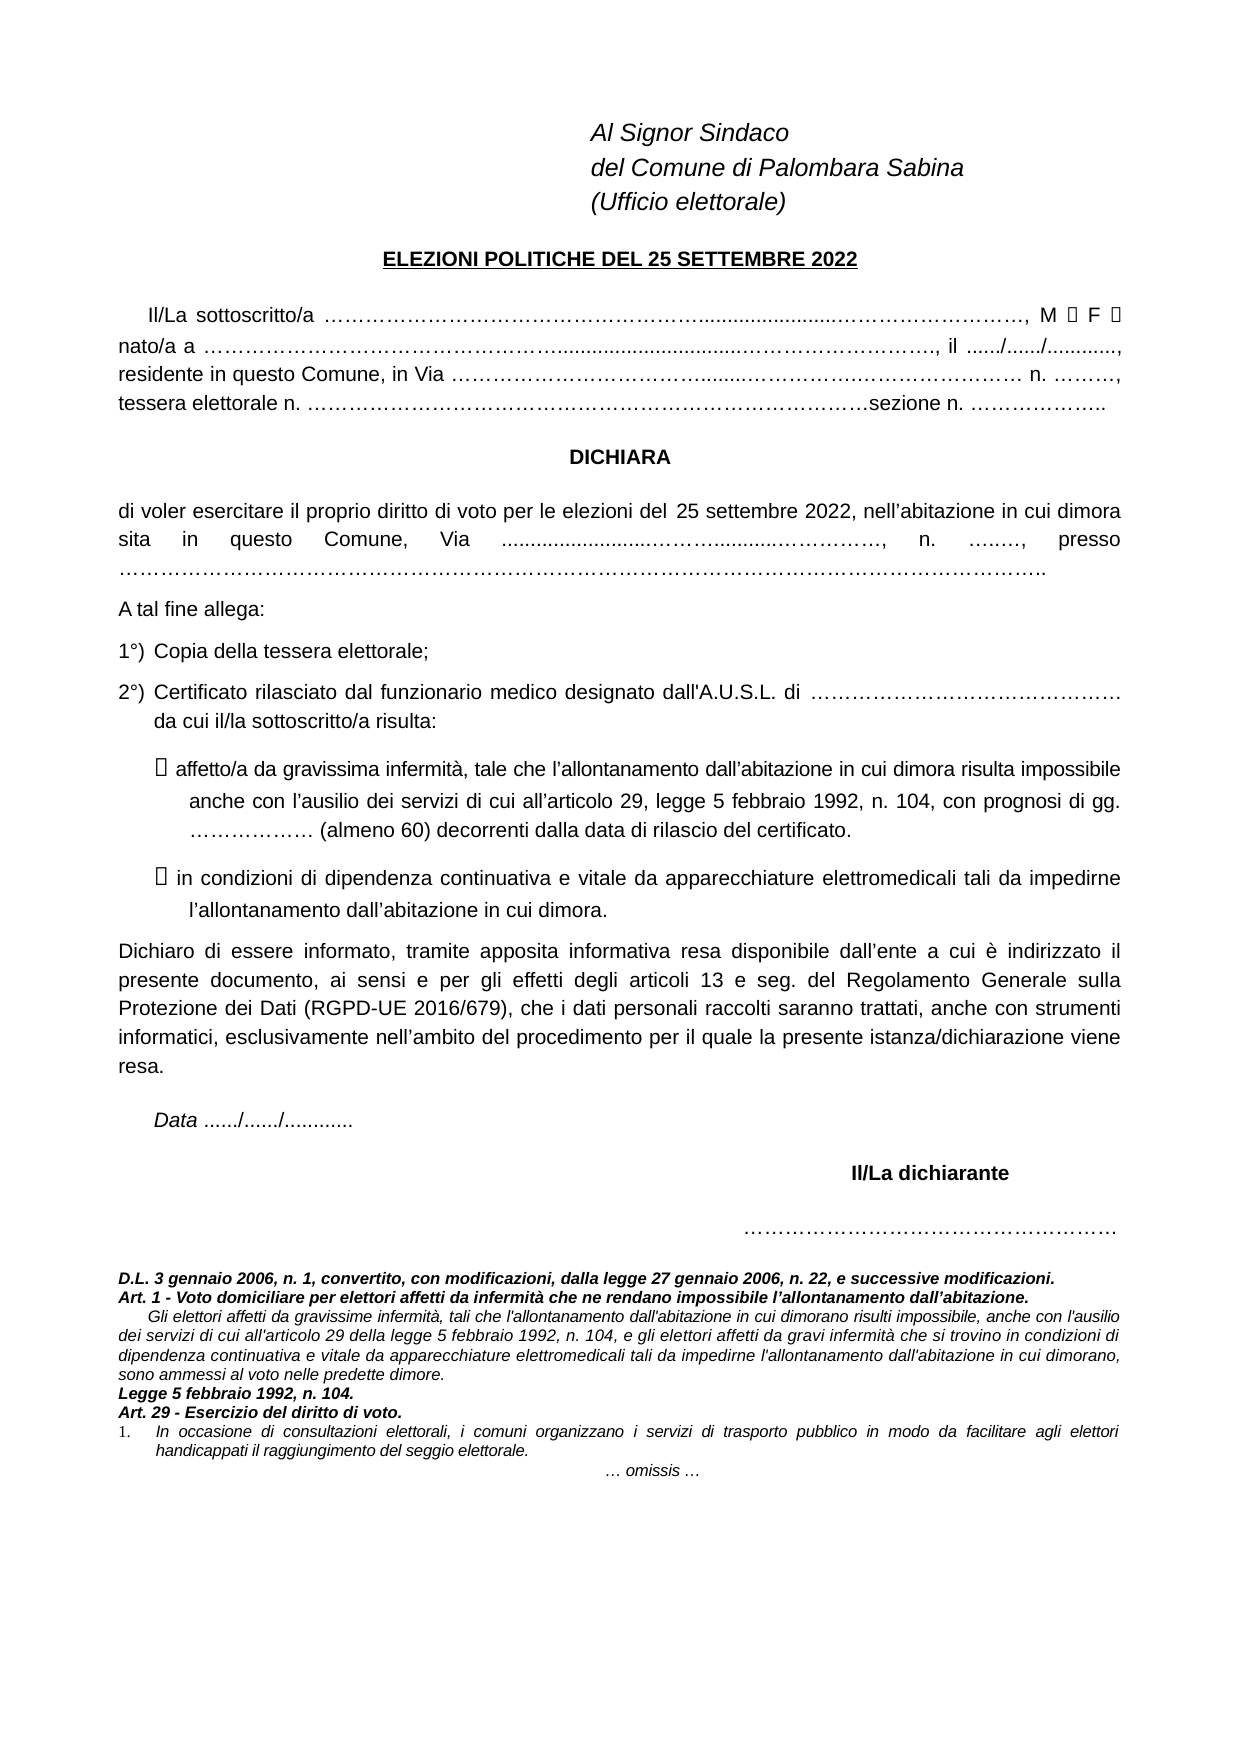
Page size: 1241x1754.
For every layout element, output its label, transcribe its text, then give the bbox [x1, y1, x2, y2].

text Al Signor Sindaco [591, 118, 1122, 147]
text Il/La sottoscritto/a ………………………………………………........................………………………, M  F  nato/a a ……………………………………………................................………………………., il ....../....../............, residente in questo Comune, in Via ………………………………........…………….…………………… n. ………, tessera elettorale n. ………………………………………………………………………sezione n. ……………….. [118, 300, 1122, 415]
text D.L. 3 gennaio 2006, n. 1, convertito, con modificazioni, dalla legge 27 gennaio 2006, n. 22, e successive modificazioni. [118, 1269, 1122, 1288]
text A tal fine allega: [118, 597, 1122, 621]
text 1°) Copia della tessera elettorale; [118, 638, 1122, 662]
text ELEZIONI POLITICHE DEL 25 SETTEMBRE 2022 [118, 247, 1122, 271]
text del Comune di Palombara Sabina (Ufficio elettorale) [591, 153, 1122, 216]
text  in condizioni di dipendenza continuativa e vitale da apparecchiature elettromedicali tali da impedirne l’allontanamento dall’abitazione in cui dimora. [153, 859, 1122, 921]
text Art. 1 - Voto domiciliare per elettori affetti da infermità che ne rendano impossibile l’allontanamento dall’abitazione. [118, 1288, 1122, 1307]
text ……………………………………………… [738, 1215, 1122, 1239]
text Il/La dichiarante [738, 1161, 1122, 1185]
text Data ....../....../............ [118, 1107, 1122, 1131]
text Gli elettori affetti da gravissime infermità, tali che l'allontanamento dall'abitazione in cui dimorano risulti impossibile, anche con l'ausilio dei servizi di cui all'articolo 29 della legge 5 febbraio 1992, n. 104, e gli elettori affetti da gravi infermità che si trovino in condizioni di dipendenza continuativa e vitale da apparecchiature elettromedicali tali da impedirne l'allontanamento dall'abitazione in cui dimorano, sono ammessi al voto nelle predette dimore. [118, 1307, 1122, 1384]
text 2°) Certificato rilasciato dal funzionario medico designato dall'A.U.S.L. di ……………………………………… da cui il/la sottoscritto/a risulta: [118, 680, 1122, 732]
text DICHIARA [118, 445, 1122, 469]
text … omissis … [185, 1460, 1122, 1479]
list In occasione di consultazioni elettorali, i comuni organizzano i servizi di trasporto pubblico in modo da facilitare agli elettori handicappati il raggiungimento del seggio elettorale. [118, 1422, 1122, 1460]
text Art. 29 - Esercizio del diritto di voto. [118, 1403, 1122, 1422]
text Dichiaro di essere informato, tramite apposita informativa resa disponibile dall’ente a cui è indirizzato il presente documento, ai sensi e per gli effetti degli articoli 13 e seg. del Regolamento Generale sulla Protezione dei Dati (RGPD-UE 2016/679), che i dati personali raccolti saranno trattati, anche con strumenti informatici, esclusivamente nell’ambito del procedimento per il quale la presente istanza/dichiarazione viene resa. [118, 939, 1122, 1078]
text  affetto/a da gravissima infermità, tale che l’allontanamento dall’abitazione in cui dimora risulta impossibile anche con l’ausilio dei servizi di cui all’articolo 29, legge 5 febbraio 1992, n. 104, con prognosi di gg. ……………… (almeno 60) decorrenti dalla data di rilascio del certificato. [153, 750, 1122, 841]
text Legge 5 febbraio 1992, n. 104. [118, 1384, 1122, 1403]
text di voler esercitare il proprio diritto di voto per le elezioni del 25 settembre 2022, nell’abitazione in cui dimora sita in questo Comune, Via ..........................………...........……………, n. …..…, presso …………………………………………………………………………………………………………………….. [118, 498, 1122, 580]
